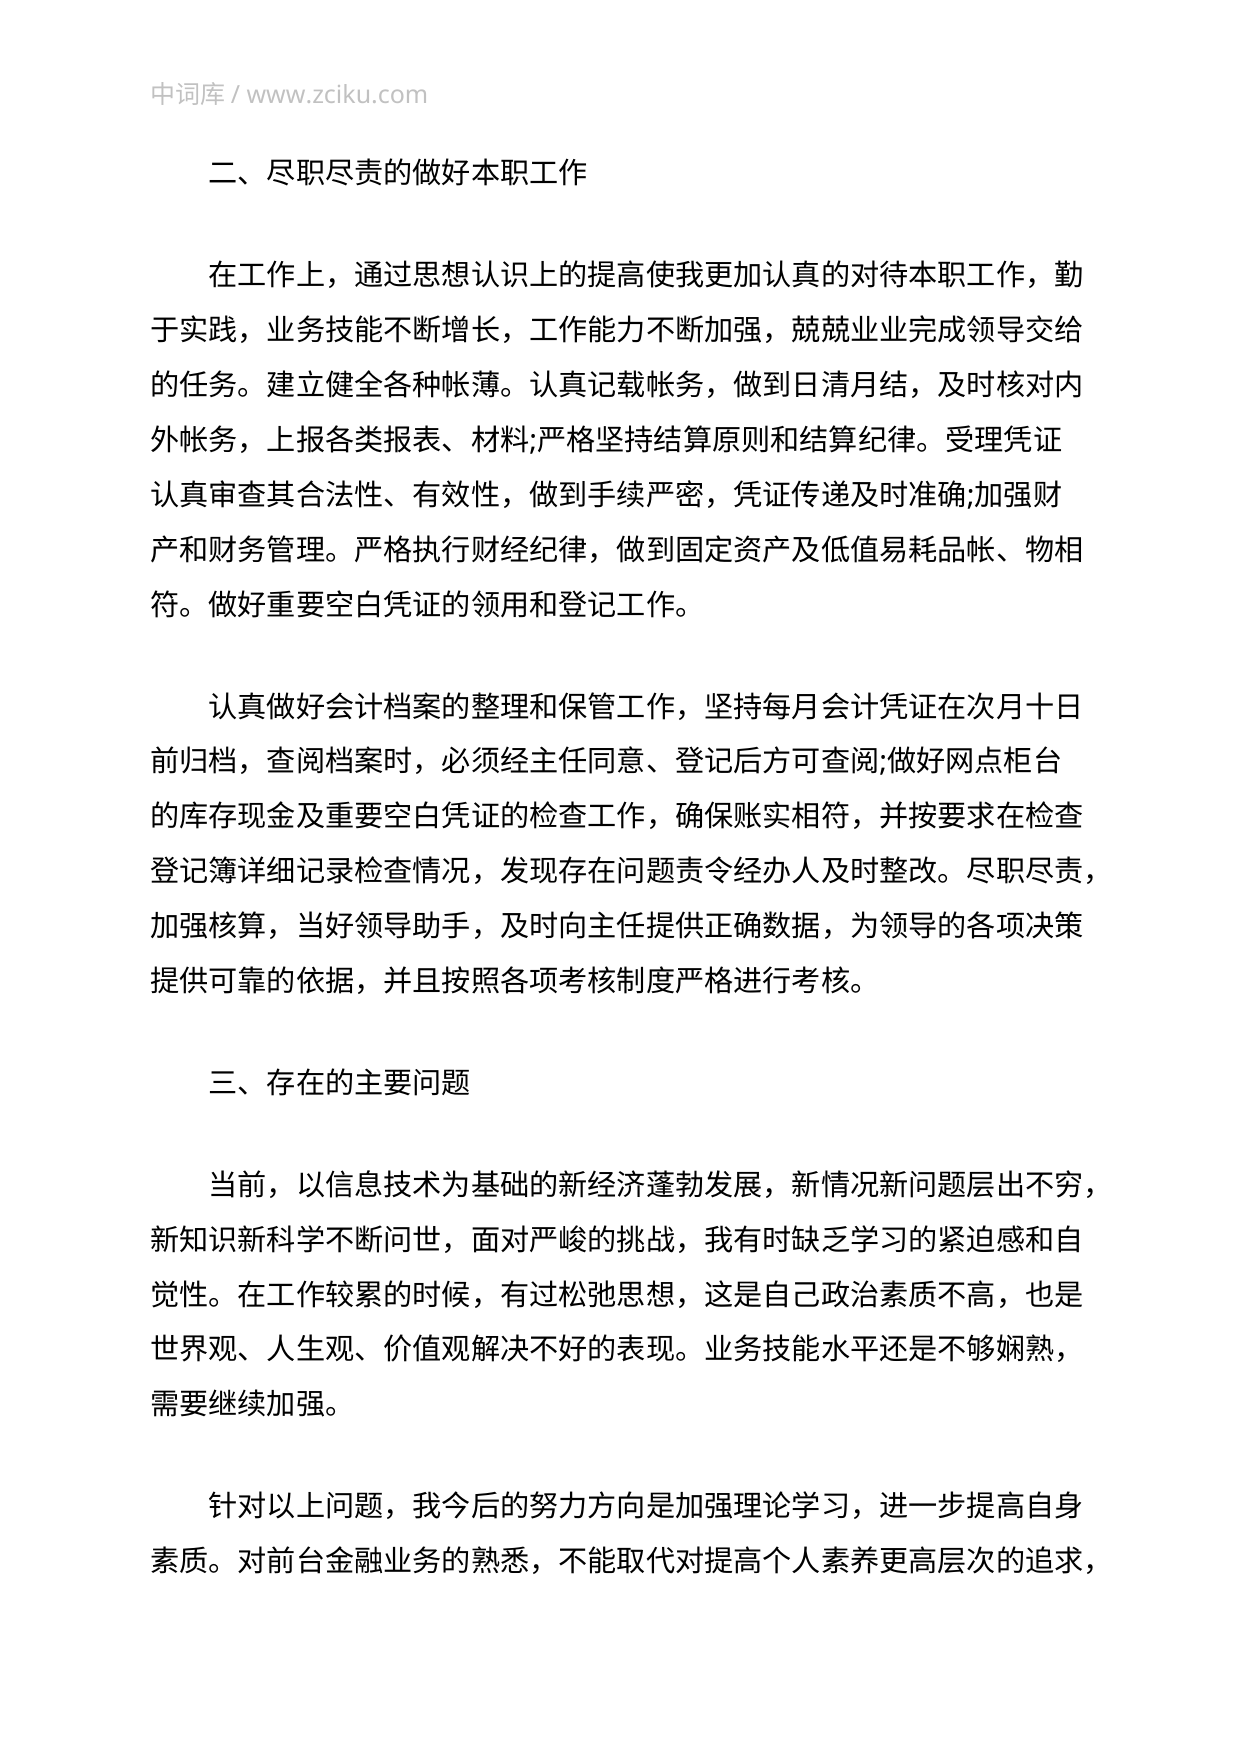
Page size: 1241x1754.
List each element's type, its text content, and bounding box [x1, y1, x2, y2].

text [150, 1483, 1090, 1580]
text 在工作上，通过思想认识上的提高使我更加认真的对待本职工作，勤于实践，业务技能不断增长，工作能力不断加强，兢兢业业完成领导交给的任务。建立健全各种帐薄。认真记载帐务，做到日清月结，及时核对内外帐务，上报各类报表、材料;严格坚持结算原则和结算纪律。受理凭证认真审查其合法性、有效性，做到手续严密，凭证传递及时准确;加强财产和财务管理。严格执行财经纪律，做到固定资产及低值易耗品帐、物相符。做好重要空白凭证的领用和登记工作。 [150, 252, 1090, 624]
text 认真做好会计档案的整理和保管工作，坚持每月会计凭证在次月十日前归档，查阅档案时，必须经主任同意、登记后方可查阅;做好网点柜台的库存现金及重要空白凭证的检查工作，确保账实相符，并按要求在检查登记簿详细记录检查情况，发现存在问题责令经办人及时整改。尽职尽责，加强核算，当好领导助手，及时向主任提供正确数据，为领导的各项决策提供可靠的依据，并且按照各项考核制度严格进行考核。 [150, 683, 1090, 1000]
text 三、存在的主要问题 [150, 1059, 1090, 1102]
text 当前，以信息技术为基础的新经济蓬勃发展，新情况新问题层出不穷，新知识新科学不断问世，面对严峻的挑战，我有时缺乏学习的紧迫感和自觉性。在工作较累的时候，有过松弛思想，这是自己政治素质不高，也是世界观、人生观、价值观解决不好的表现。业务技能水平还是不够娴熟，需要继续加强。 [150, 1161, 1090, 1423]
text 二、尽职尽责的做好本职工作 [150, 150, 1090, 192]
